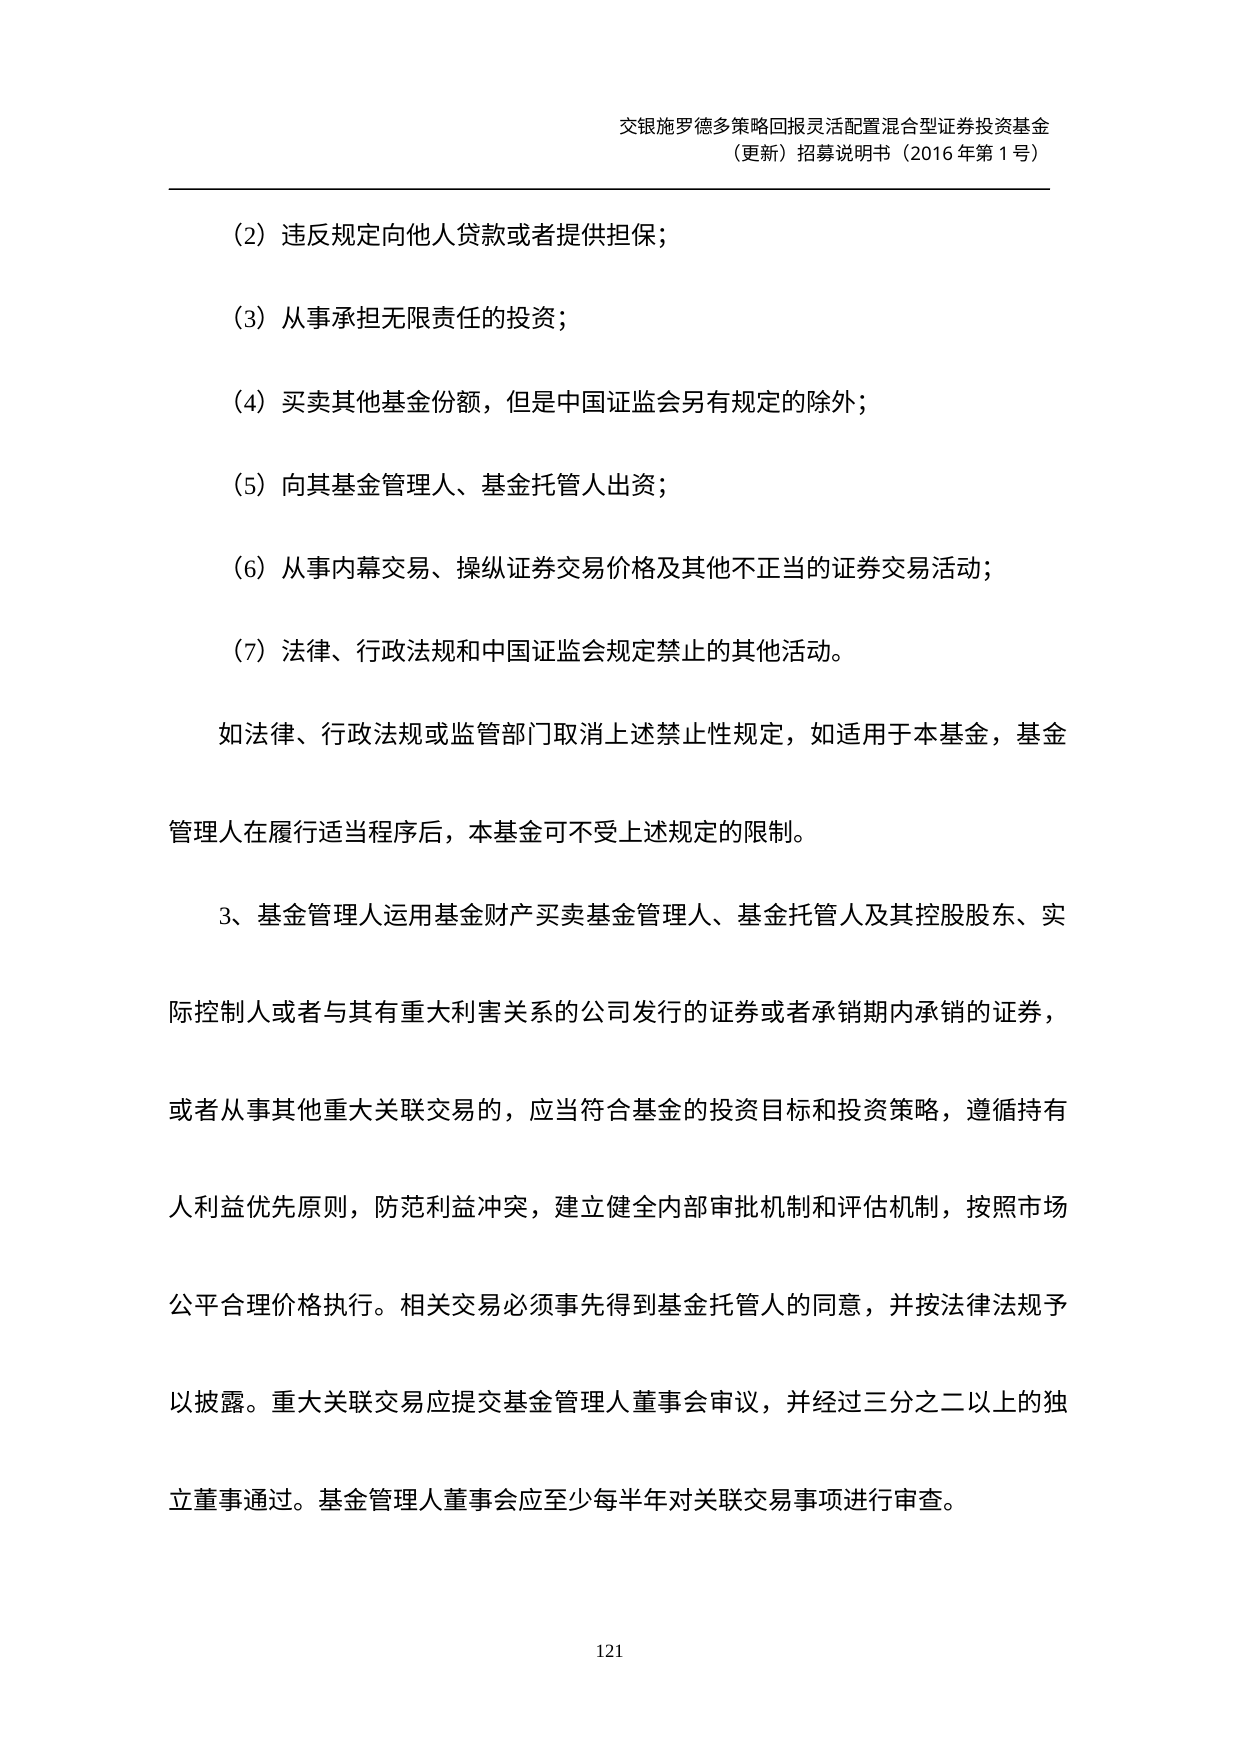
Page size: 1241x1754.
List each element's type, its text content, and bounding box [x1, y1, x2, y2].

text （2）违反规定向他人贷款或者提供担保； [169, 201, 1068, 266]
text （5）向其基金管理人、基金托管人出资； [169, 451, 1068, 516]
text 如法律、行政法规或监管部门取消上述禁止性规定，如适用于本基金，基金管理人在履行适当程序后，本基金可不受上述规定的限制。 [169, 700, 1068, 863]
text 3、基金管理人运用基金财产买卖基金管理人、基金托管人及其控股股东、实际控制人或者与其有重大利害关系的公司发行的证券或者承销期内承销的证券，或者从事其他重大关联交易的，应当符合基金的投资目标和投资策略，遵循持有人利益优先原则，防范利益冲突，建立健全内部审批机制和评估机制，按照市场公平合理价格执行。相关交易必须事先得到基金托管人的同意，并按法律法规予以披露。重大关联交易应提交基金管理人董事会审议，并经过三分之二以上的独立董事通过。基金管理人董事会应至少每半年对关联交易事项进行审查。 [169, 881, 1068, 1531]
text （7）法律、行政法规和中国证监会规定禁止的其他活动。 [169, 617, 1068, 682]
text （6）从事内幕交易、操纵证券交易价格及其他不正当的证券交易活动； [169, 534, 1068, 599]
text （4）买卖其他基金份额，但是中国证监会另有规定的除外； [169, 368, 1068, 433]
text （3）从事承担无限责任的投资； [169, 284, 1068, 349]
